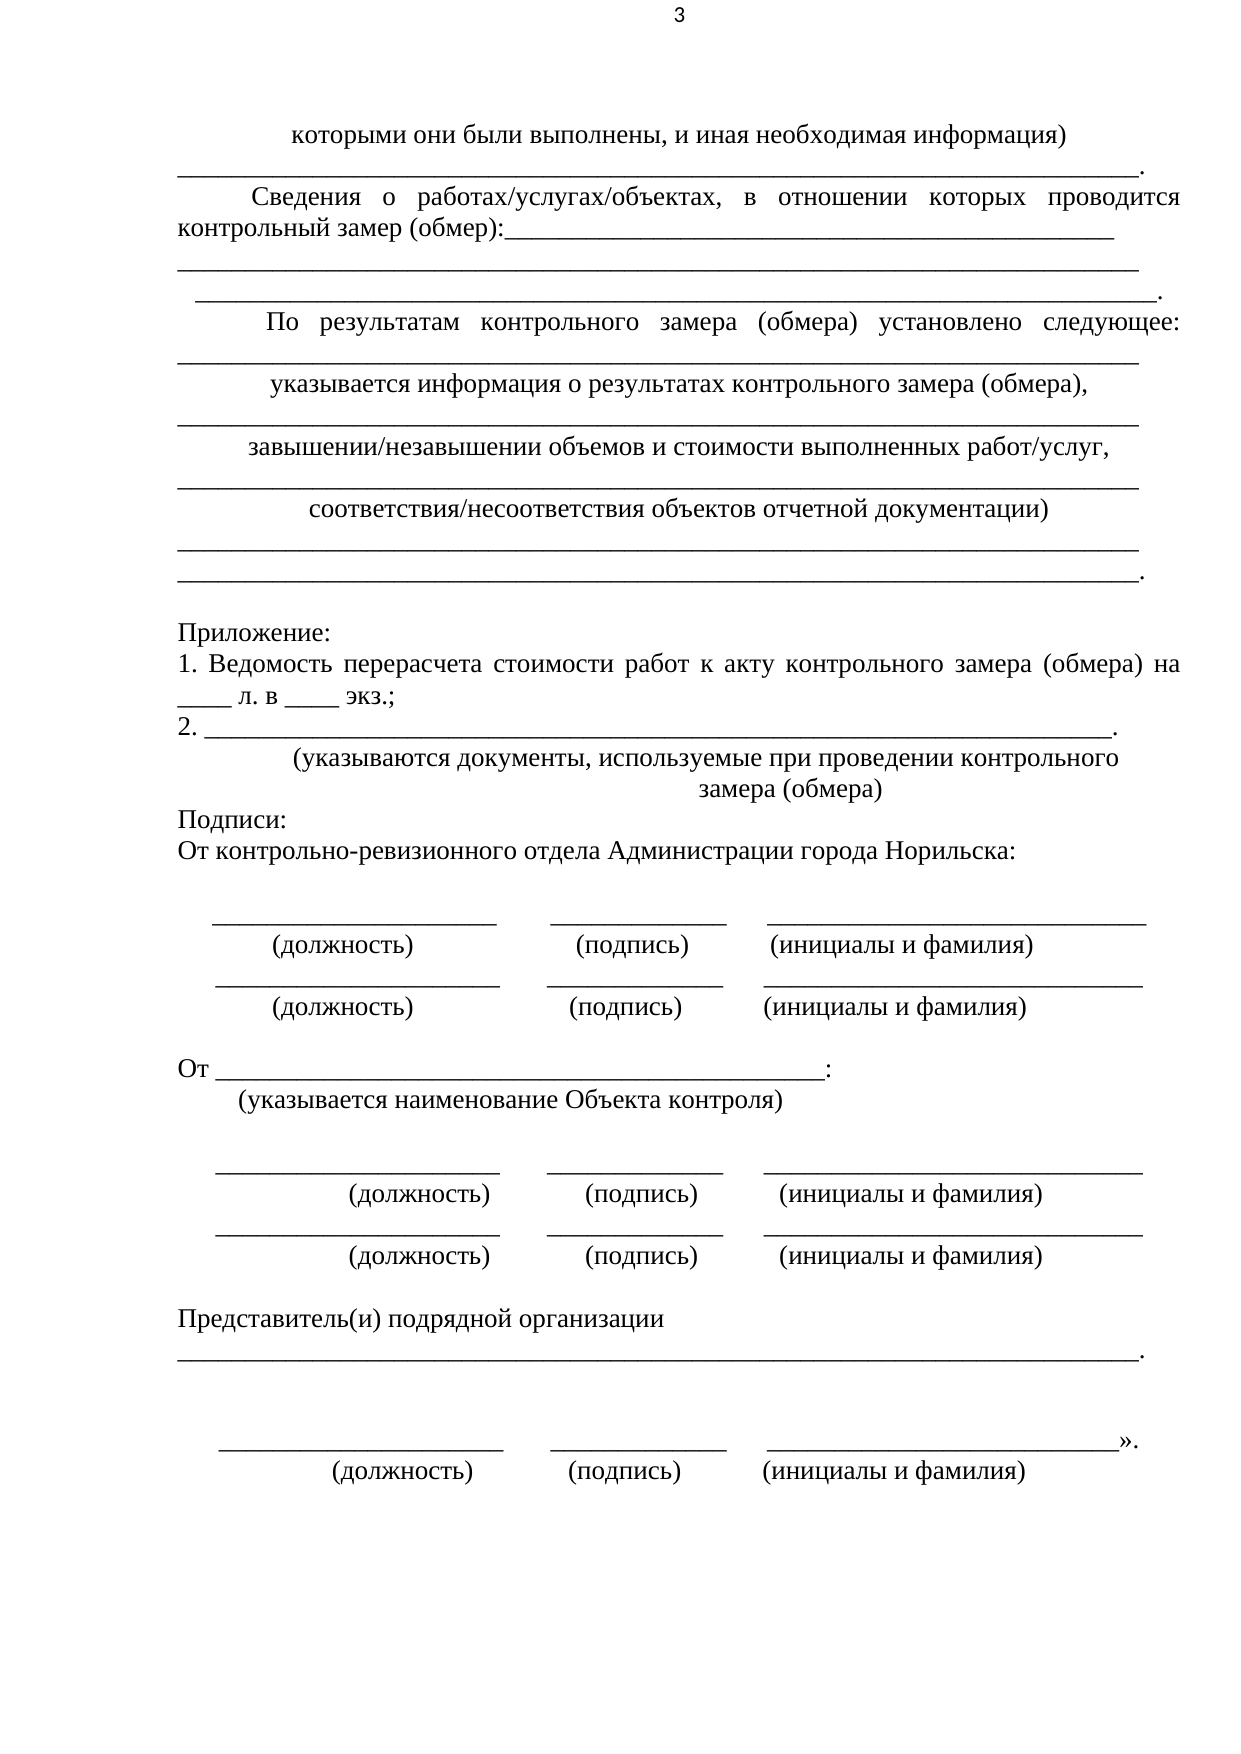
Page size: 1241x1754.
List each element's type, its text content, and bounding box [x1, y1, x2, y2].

text _______________________________________________________________________ [177, 461, 1181, 492]
text замера (обмера) [177, 772, 1181, 803]
text _____________________ _____________ ____________________________ [177, 1208, 1181, 1239]
text _____________________ _____________ ____________________________ [177, 959, 1181, 990]
text От контрольно-ревизионного отдела Администрации города Норильска: [177, 834, 1181, 866]
text Сведения о работах/услугах/объектах, в отношении которых проводится контрольный замер (обмер):_____________________________________________ [177, 180, 1181, 243]
text указывается информация о результатах контрольного замера (обмера), [177, 367, 1181, 398]
text _______________________________________________________________________. [177, 554, 1181, 585]
text Приложение: [177, 616, 1181, 648]
text (должность) (подпись) (инициалы и фамилия) [177, 928, 1181, 959]
text _____________________ _____________ ____________________________ [177, 1146, 1181, 1177]
text (указываются документы, используемые при проведении контрольного [177, 741, 1181, 772]
text Подписи: [177, 803, 1181, 834]
text (указывается наименование Объекта контроля) [177, 1084, 1181, 1115]
text _____________________ _____________ ____________________________ [177, 897, 1181, 928]
text 2. ___________________________________________________________________. [177, 710, 1181, 741]
text От _____________________________________________: [177, 1052, 1181, 1084]
text 1. Ведомость перерасчета стоимости работ к акту контрольного замера (обмера) на ____ л. в ____ экз.; [177, 648, 1181, 710]
text По результатам контрольного замера (обмера) установлено следующее: _______________________________________________________________________ [177, 305, 1181, 367]
text _____________________ _____________ __________________________». (должность) (подпись) (инициалы и фамилия) [177, 1423, 1181, 1485]
text (должность) (подпись) (инициалы и фамилия) [177, 1177, 1181, 1208]
text _______________________________________________________________________ [177, 243, 1181, 274]
text (должность) (подпись) (инициалы и фамилия) [177, 1239, 1181, 1271]
text _______________________________________________________________________. [177, 149, 1181, 180]
text (должность) (подпись) (инициалы и фамилия) [177, 990, 1181, 1021]
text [177, 118, 1181, 149]
text Представитель(и) подрядной организации _______________________________________________________________________. [177, 1302, 1181, 1364]
text _______________________________________________________________________ [177, 523, 1181, 554]
text _______________________________________________________________________ [177, 398, 1181, 429]
text завышении/незавышении объемов и стоимости выполненных работ/услуг, [177, 429, 1181, 461]
text _______________________________________________________________________. [177, 274, 1181, 305]
text соответствия/несоответствия объектов отчетной документации) [177, 492, 1181, 523]
